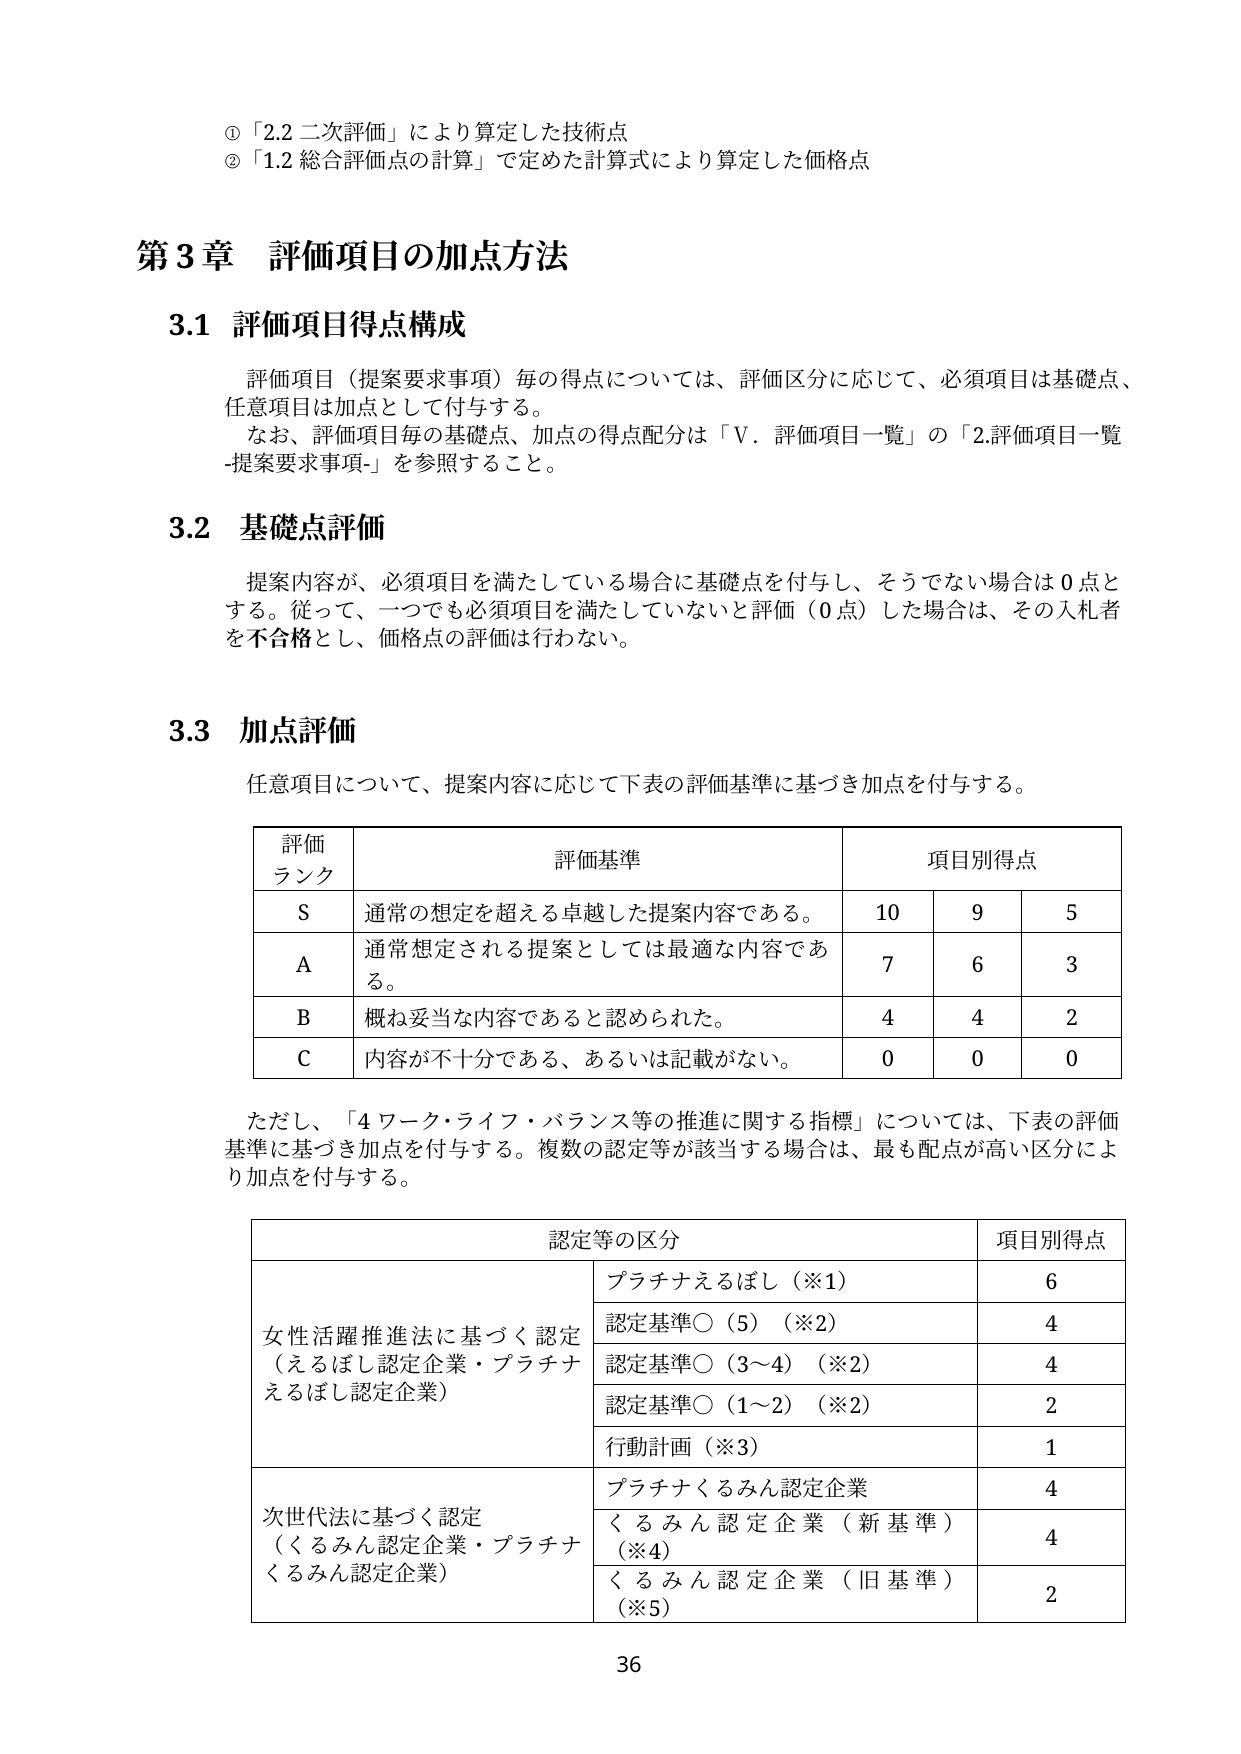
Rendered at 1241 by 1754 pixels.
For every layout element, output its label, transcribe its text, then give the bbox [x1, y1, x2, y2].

table_cell 認定基準○（3～4）（※2） [594, 1344, 977, 1384]
table_cell 2 [978, 1385, 1125, 1426]
table_cell 概ね妥当な内容であると認められた。 [354, 997, 842, 1037]
table_cell 2 [978, 1566, 1125, 1622]
table_cell 9 [934, 891, 1021, 932]
table_cell 0 [1022, 1038, 1121, 1078]
table_cell 通常の想定を超える卓越した提案内容である。 [354, 891, 842, 932]
table_cell 4 [978, 1344, 1125, 1384]
table_cell 4 [978, 1468, 1125, 1508]
table_header 項目別得点 [843, 828, 1121, 890]
table_cell 6 [934, 933, 1021, 996]
text 評価項目（提案要求事項）毎の得点については、評価区分に応じて、必須項目は基礎点、任意項目は加点として付与する。 [224, 365, 1122, 421]
table_cell A [254, 933, 353, 996]
text ①「2.2 二次評価」により算定した技術点 [224, 118, 1122, 146]
text 3.1 評価項目得点構成 [169, 302, 1122, 344]
table_cell 4 [978, 1510, 1125, 1565]
text 3.2 基礎点評価 [169, 505, 1122, 547]
table_header 評価基準 [354, 828, 842, 890]
table_cell 10 [843, 891, 933, 932]
table_cell 内容が不十分である、あるいは記載がない。 [354, 1038, 842, 1078]
table_cell 次世代法に基づく認定 （くるみん認定企業・プラチナくるみん認定企業） [252, 1468, 593, 1622]
text なお、評価項目毎の基礎点、加点の得点配分は「Ⅴ．評価項目一覧」の「2.評価項目一覧-提案要求事項-」を参照すること。 [224, 421, 1122, 477]
table_cell 7 [843, 933, 933, 996]
table_cell 認定基準○（1～2）（※2） [594, 1385, 977, 1426]
table_cell くるみん認定企業（新基準）（※4） [594, 1510, 977, 1565]
table_cell 認定基準○（5）（※2） [594, 1303, 977, 1343]
text 提案内容が、必須項目を満たしている場合に基礎点を付与し、そうでない場合は0点とする。従って、一つでも必須項目を満たしていないと評価（0点）した場合は、その入札者を不合格とし、価格点の評価は行わない。 [224, 568, 1122, 652]
table_cell 3 [1022, 933, 1121, 996]
table_cell 4 [934, 997, 1021, 1037]
table_cell くるみん認定企業（旧基準）（※5） [594, 1566, 977, 1622]
text 任意項目について、提案内容に応じて下表の評価基準に基づき加点を付与する。 [224, 771, 1122, 798]
table_header 項目別得点 [978, 1220, 1125, 1260]
table_cell 行動計画（※3） [594, 1427, 977, 1467]
table_cell 通常想定される提案としては最適な内容である。 [354, 933, 842, 996]
table_cell 2 [1022, 997, 1121, 1037]
table_cell 女性活躍推進法に基づく認定（えるぼし認定企業・プラチナえるぼし認定企業） [252, 1261, 593, 1467]
table_cell 1 [978, 1427, 1125, 1467]
table_cell 6 [978, 1261, 1125, 1302]
table_cell 0 [843, 1038, 933, 1078]
text ②「1.2 総合評価点の計算」で定めた計算式により算定した価格点 [224, 146, 1122, 174]
table_cell B [254, 997, 353, 1037]
text 3.3 加点評価 [169, 707, 1122, 749]
table_cell C [254, 1038, 353, 1078]
table_header 評価 ランク [254, 828, 353, 890]
table_cell S [254, 891, 353, 932]
table_cell 0 [934, 1038, 1021, 1078]
table_cell 4 [978, 1303, 1125, 1343]
table_cell プラチナくるみん認定企業 [594, 1468, 977, 1508]
text 第3章 評価項目の加点方法 [136, 230, 1122, 278]
text ただし、「4 ワーク･ライフ・バランス等の推進に関する指標」については、下表の評価基準に基づき加点を付与する。複数の認定等が該当する場合は、最も配点が高い区分により加点を付与する。 [224, 1107, 1122, 1191]
table_cell 5 [1022, 891, 1121, 932]
table_cell プラチナえるぼし（※1） [594, 1261, 977, 1302]
table_header 認定等の区分 [252, 1220, 977, 1260]
table_cell 4 [843, 997, 933, 1037]
